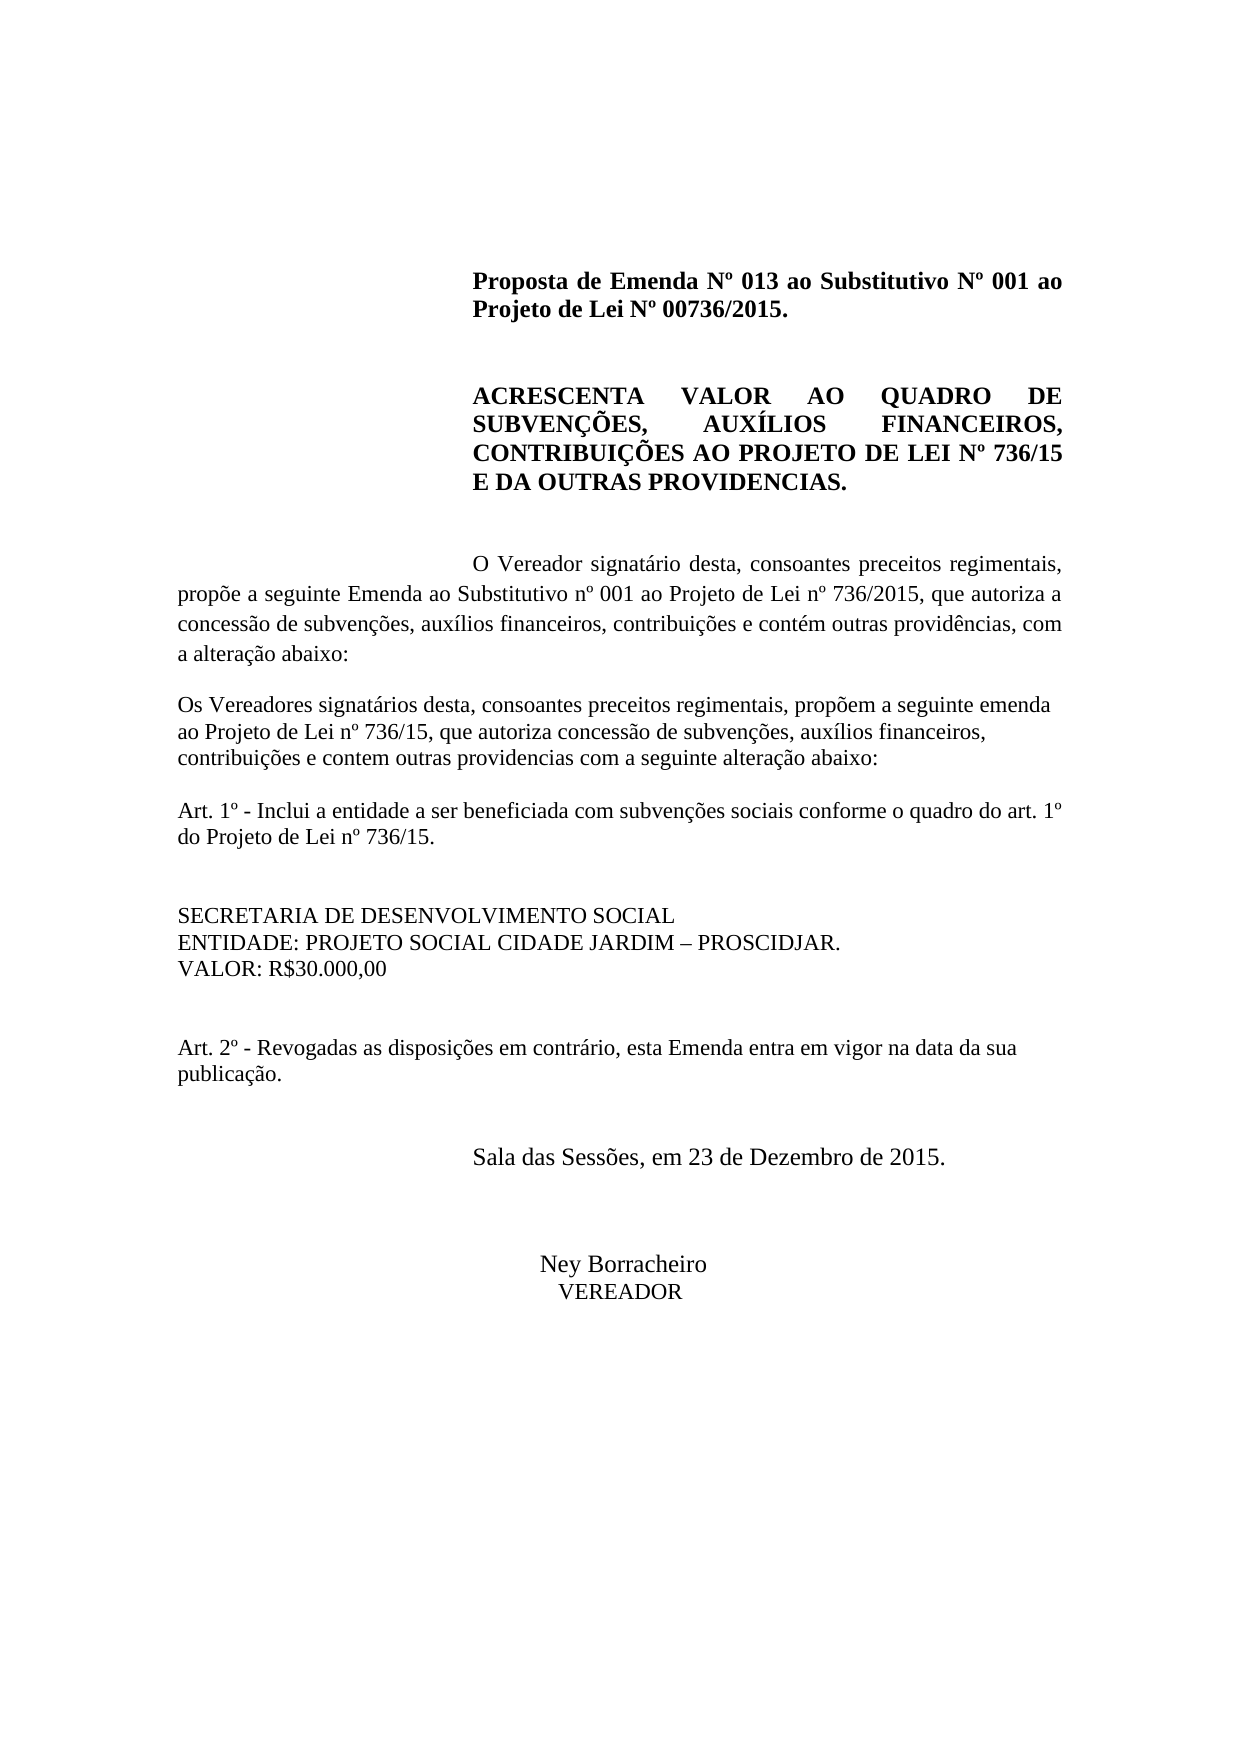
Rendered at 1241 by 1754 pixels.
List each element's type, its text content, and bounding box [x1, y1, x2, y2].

text Sala das Sessões, em 23 de Dezembro de 2015. [177, 1142, 1063, 1171]
text Os Vereadores signatários desta, consoantes preceitos regimentais, propõem a seguinte emenda ao Projeto de Lei nº 736/15, que autoriza concessão de subvenções, auxílios financeiros, contribuições e contem outras providencias com a seguinte alteração abaixo: Art. 1º - Inclui a entidade a ser beneficiada com subvenções sociais conforme o quadro do art. 1º do Projeto de Lei nº 736/15. SECRETARIA DE DESENVOLVIMENTO SOCIAL ENTIDADE: PROJETO SOCIAL CIDADE JARDIM – PROSCIDJAR. VALOR: R$30.000,00 Art. 2º - Revogadas as disposições em contrário, esta Emenda entra em vigor na data da sua publicação. [177, 691, 1063, 1087]
text Ney Borracheiro [177, 1249, 1063, 1278]
text ACRESCENTA VALOR AO QUADRO DE SUBVENÇÕES, AUXÍLIOS FINANCEIROS, CONTRIBUIÇÕES AO PROJETO DE LEI Nº 736/15 E DA OUTRAS PROVIDENCIAS. [472, 381, 1063, 496]
text O Vereador signatário desta, consoantes preceitos regimentais, propõe a seguinte Emenda ao Substitutivo nº 001 ao Projeto de Lei nº 736/2015, que autoriza a concessão de subvenções, auxílios financeiros, contribuições e contém outras providências, com a alteração abaixo: [177, 550, 1063, 667]
text Proposta de Emenda Nº 013 ao Substitutivo Nº 001 ao Projeto de Lei Nº 00736/2015. [472, 266, 1063, 323]
text VEREADOR [177, 1278, 1063, 1305]
